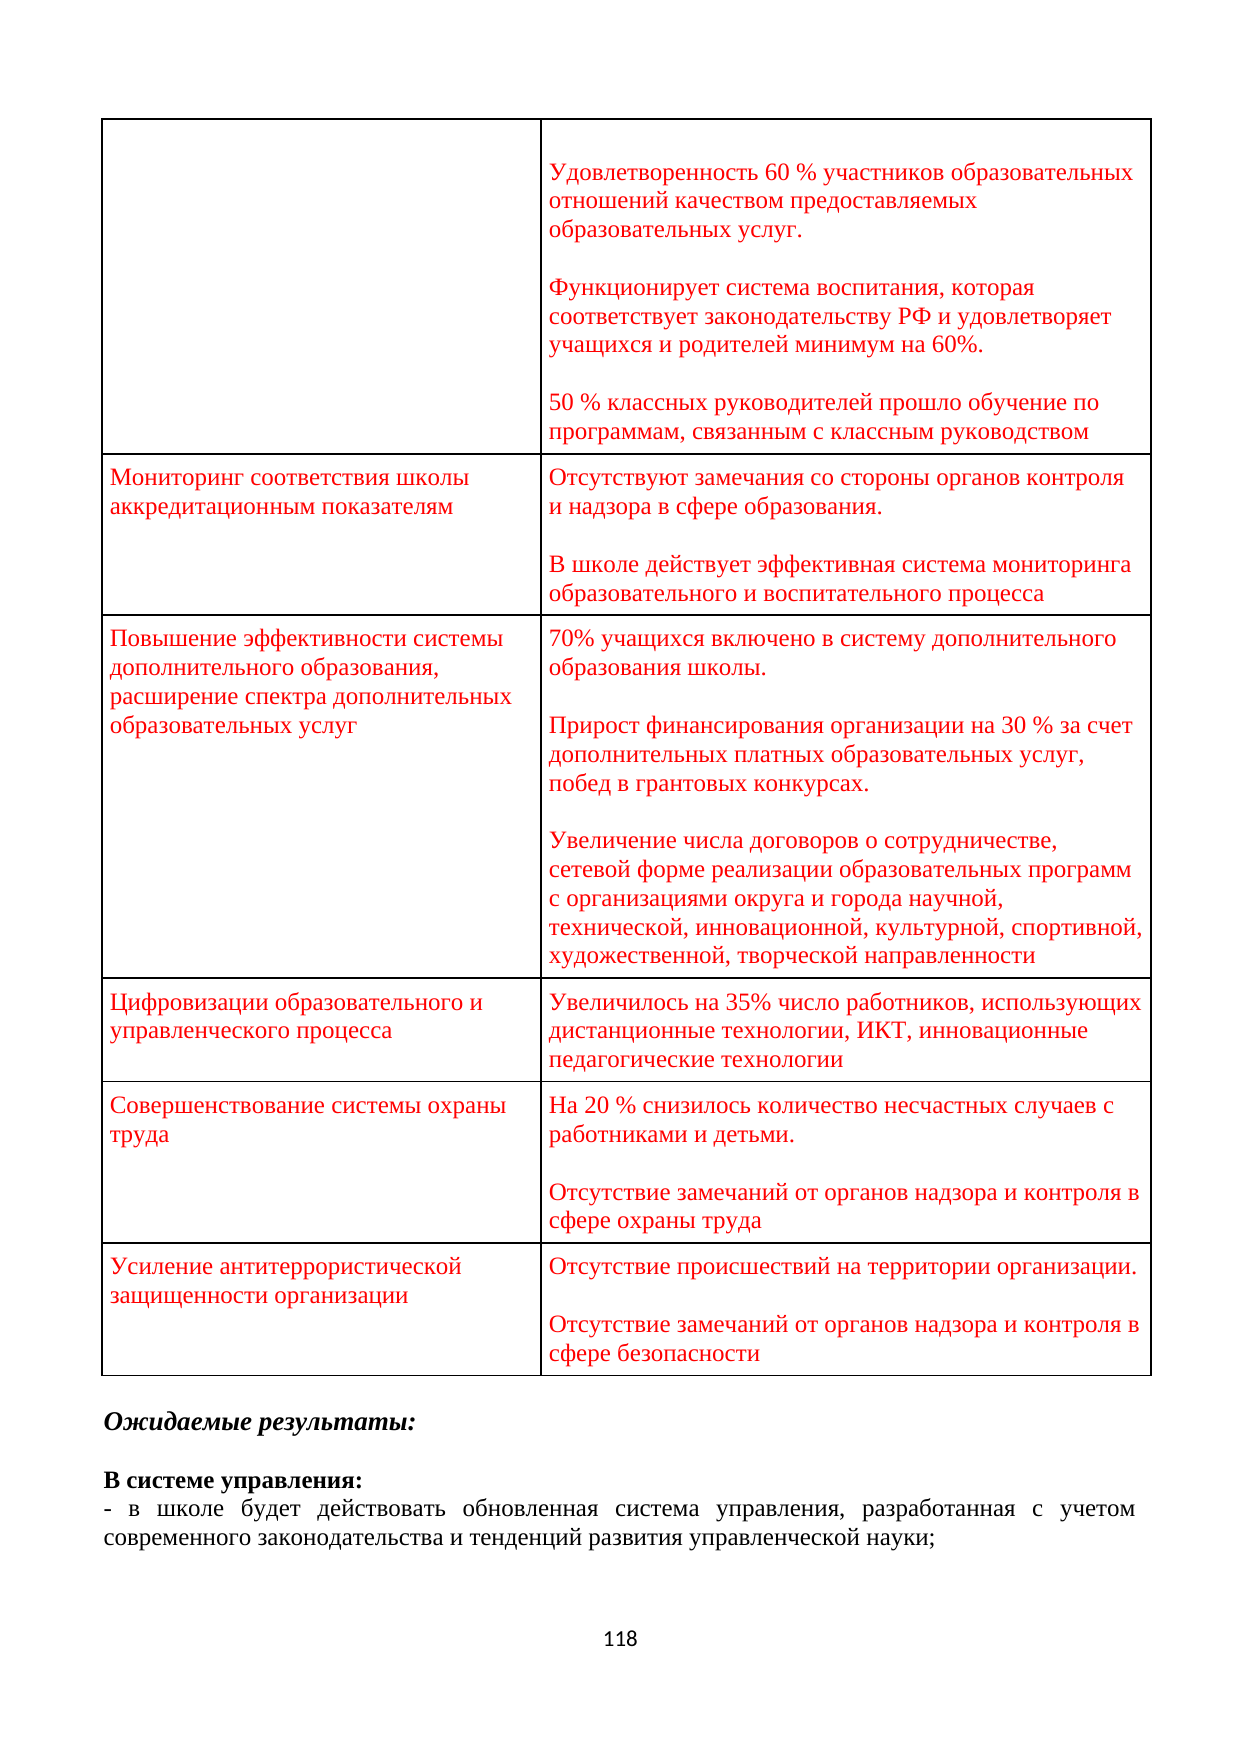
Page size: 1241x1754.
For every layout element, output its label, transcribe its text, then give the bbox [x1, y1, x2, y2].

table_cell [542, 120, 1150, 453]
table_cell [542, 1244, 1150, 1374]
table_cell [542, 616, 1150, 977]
text В системе управления: [103, 1465, 1137, 1493]
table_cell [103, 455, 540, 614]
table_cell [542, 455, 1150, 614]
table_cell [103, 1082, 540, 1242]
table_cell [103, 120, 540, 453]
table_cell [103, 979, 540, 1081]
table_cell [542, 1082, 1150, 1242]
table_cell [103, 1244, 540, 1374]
text - в школе будет действовать обновленная система управления, разработанная с учетом современного законодательства и тенденций развития управленческой науки; [103, 1493, 1137, 1551]
text Ожидаемые результаты: [103, 1405, 1137, 1436]
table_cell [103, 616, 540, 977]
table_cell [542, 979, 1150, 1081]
